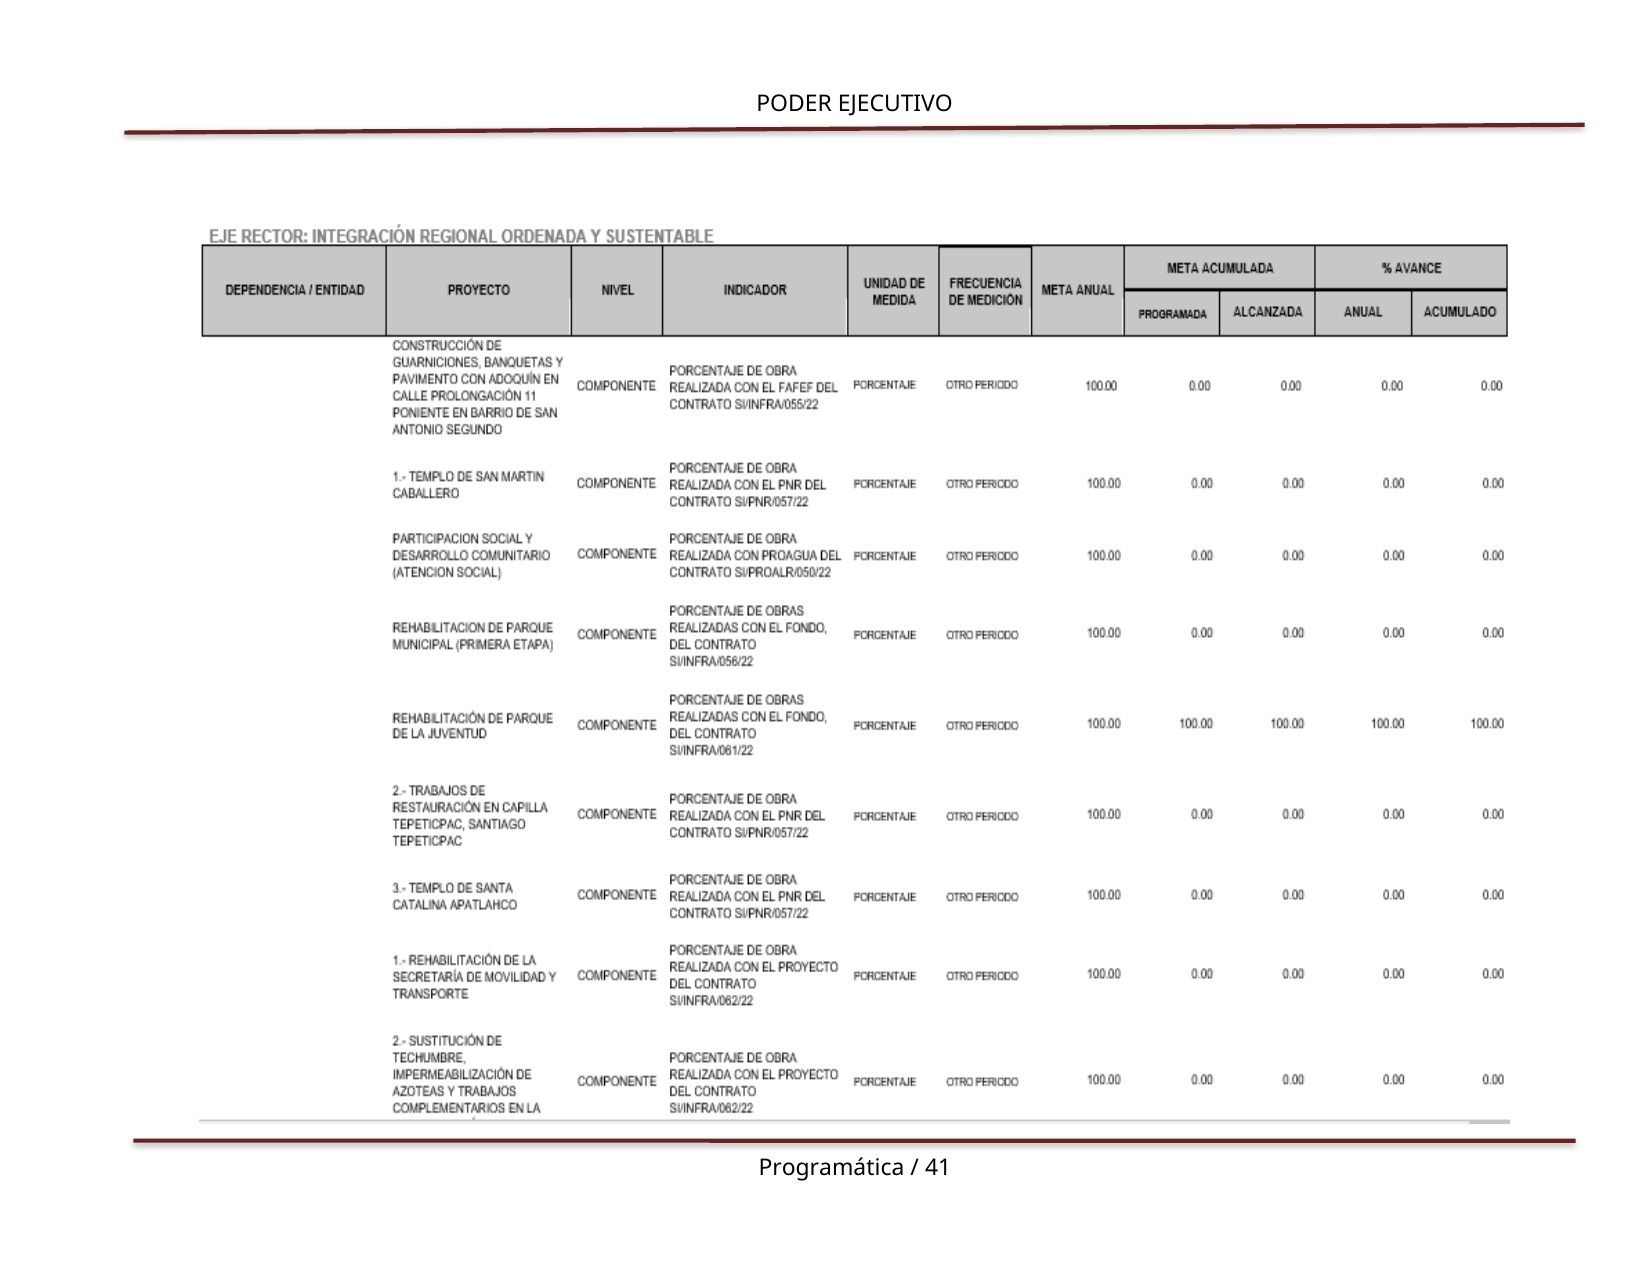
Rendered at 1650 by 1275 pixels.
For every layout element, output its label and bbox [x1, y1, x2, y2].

picture [199, 214, 1510, 1124]
